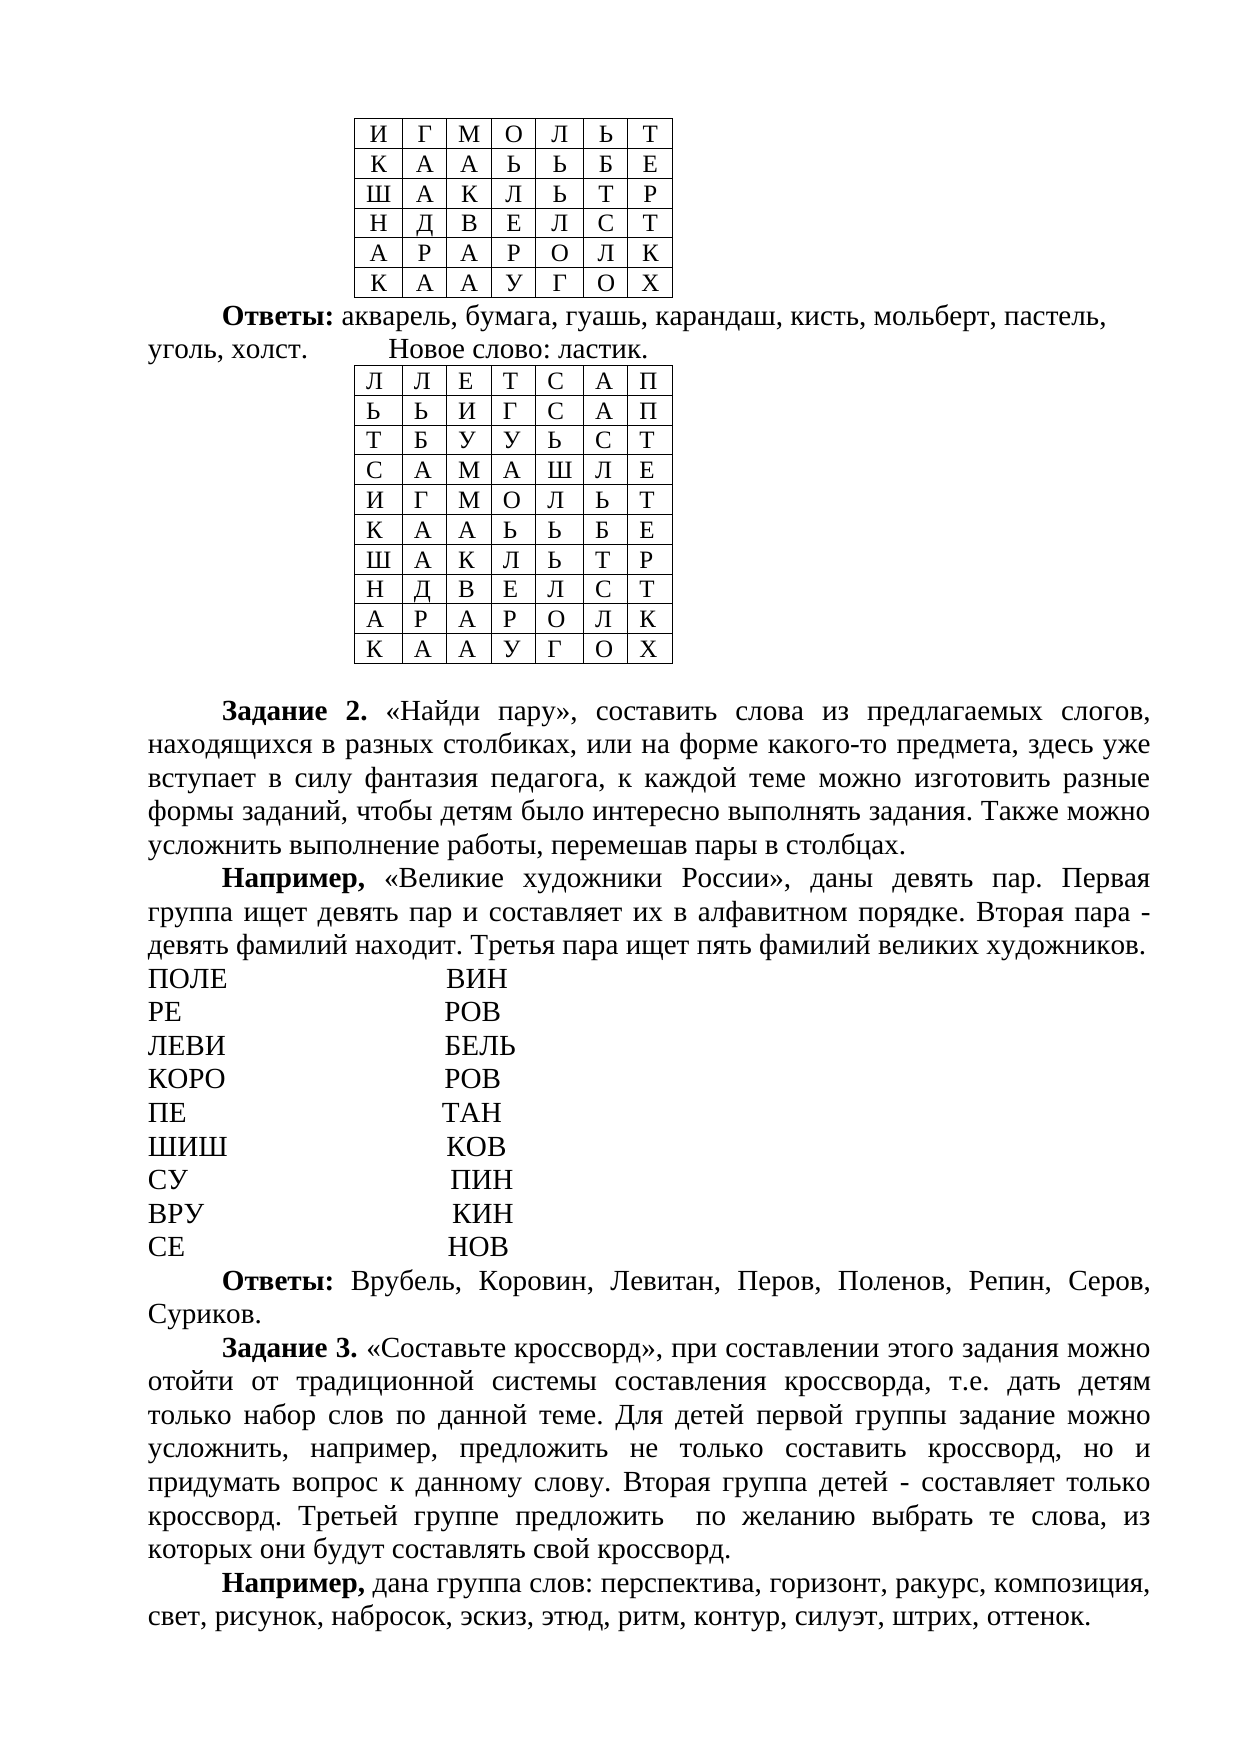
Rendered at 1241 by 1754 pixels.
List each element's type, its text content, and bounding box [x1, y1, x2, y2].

table_cell Ь [536, 545, 583, 573]
table_cell Е [628, 455, 672, 484]
table_cell К [355, 515, 402, 544]
text ВРУ КИН [148, 1196, 1152, 1229]
table_header Л [355, 366, 402, 395]
table_cell А [403, 149, 446, 178]
table_cell Т [584, 179, 627, 207]
text КОРО РОВ [148, 1062, 1152, 1095]
table_cell О [536, 604, 583, 633]
table_cell Р [628, 545, 672, 573]
table_cell И [355, 485, 402, 514]
table_cell А [355, 604, 402, 633]
table_header С [536, 366, 583, 395]
table_cell А [403, 179, 446, 207]
table_cell Ш [355, 545, 402, 573]
table_cell Г [536, 268, 583, 297]
table_cell Ь [536, 426, 583, 454]
table_cell Т [628, 426, 672, 454]
table_cell Х [628, 634, 672, 663]
table_cell Р [492, 604, 535, 633]
table_cell А [403, 545, 446, 573]
table_cell К [447, 545, 491, 573]
table_cell Т [628, 209, 672, 237]
table_header Л [403, 366, 446, 395]
table_cell А [403, 634, 446, 663]
table_cell Л [492, 179, 535, 207]
table_cell С [584, 209, 627, 237]
table_cell А [447, 238, 491, 267]
table_cell И [355, 119, 402, 148]
table_header Т [492, 366, 535, 395]
table_cell А [447, 268, 491, 297]
table_cell Ь [584, 119, 627, 148]
table_cell Л [536, 119, 583, 148]
table_cell О [536, 238, 583, 267]
table_cell В [447, 209, 491, 237]
table_cell А [492, 455, 535, 484]
table_cell К [355, 268, 402, 297]
table_cell Ь [403, 396, 446, 424]
table_header П [628, 366, 672, 395]
text Ответы: Врубель, Коровин, Левитан, Перов, Поленов, Репин, Серов, Суриков. [148, 1263, 1152, 1330]
table_cell К [628, 604, 672, 633]
text РЕ РОВ [148, 994, 1152, 1028]
table_cell Ь [492, 515, 535, 544]
table_cell Ш [355, 179, 402, 207]
table_cell А [403, 515, 446, 544]
table_cell Б [584, 515, 627, 544]
table_header А [584, 366, 627, 395]
table_cell Х [628, 268, 672, 297]
table_cell М [447, 119, 491, 148]
table_cell Ь [355, 396, 402, 424]
table_cell О [492, 485, 535, 514]
table_cell Е [628, 515, 672, 544]
table_cell Д [403, 209, 446, 237]
table_header Е [447, 366, 491, 395]
table_cell К [628, 238, 672, 267]
text Например, «Великие художники России», даны девять пар. Первая группа ищет девять пар и составляет их в алфавитном порядке. Вторая пара - девять фамилий находит. Третья пара ищет пять фамилий великих художников. [148, 860, 1152, 961]
table_cell Т [628, 485, 672, 514]
table_cell А [355, 238, 402, 267]
table_cell Ь [492, 149, 535, 178]
text СЕ НОВ [148, 1229, 1152, 1263]
table_cell У [492, 634, 535, 663]
table_cell Е [492, 209, 535, 237]
table_cell Н [355, 209, 402, 237]
text Задание 2. «Найди пару», составить слова из предлагаемых слогов, находящихся в разных столбиках, или на форме какого-то предмета, здесь уже вступает в силу фантазия педагога, к каждой теме можно изготовить разные формы заданий, чтобы детям было интересно выполнять задания. Также можно усложнить выполнение работы, перемешав пары в столбцах. [148, 693, 1152, 860]
table_cell Ш [536, 455, 583, 484]
table_cell И [447, 396, 491, 424]
table_cell Л [584, 238, 627, 267]
table_cell Г [536, 634, 583, 663]
table_cell Т [584, 545, 627, 573]
text СУ ПИН [148, 1162, 1152, 1196]
table_cell У [492, 268, 535, 297]
table_cell А [447, 149, 491, 178]
table_cell М [447, 485, 491, 514]
table_cell Е [492, 575, 535, 603]
text Задание 3. «Составьте кроссворд», при составлении этого задания можно отойти от традиционной системы составления кроссворда, т.е. дать детям только набор слов по данной теме. Для детей первой группы задание можно усложнить, например, предложить не только составить кроссворд, но и придумать вопрос к данному слову. Вторая группа детей - составляет только кроссворд. Третьей группе предложить по желанию выбрать те слова, из которых они будут составлять свой кроссворд. [148, 1330, 1152, 1565]
table_cell А [447, 604, 491, 633]
text ШИШ КОВ [148, 1129, 1152, 1162]
table_cell Т [628, 119, 672, 148]
table_cell У [447, 426, 491, 454]
table_cell К [355, 149, 402, 178]
table_cell Р [492, 238, 535, 267]
table_cell Г [403, 119, 446, 148]
table_cell Р [403, 238, 446, 267]
table_cell О [492, 119, 535, 148]
text Например, дана группа слов: перспектива, горизонт, ракурс, композиция, свет, рисунок, набросок, эскиз, этюд, ритм, контур, силуэт, штрих, оттенок. [148, 1565, 1152, 1632]
table_cell П [628, 396, 672, 424]
table_cell Н [355, 575, 402, 603]
table_cell Ь [536, 149, 583, 178]
table_cell С [584, 426, 627, 454]
text ПЕ ТАН [148, 1095, 1152, 1129]
table_cell Ь [536, 179, 583, 207]
table_cell А [403, 268, 446, 297]
table_cell С [355, 455, 402, 484]
table_cell О [584, 634, 627, 663]
table_cell А [403, 455, 446, 484]
table_cell Р [628, 179, 672, 207]
table_cell Л [584, 604, 627, 633]
table_cell А [447, 634, 491, 663]
table_cell Ь [584, 485, 627, 514]
text ПОЛЕ ВИН [148, 961, 1152, 994]
table_cell К [355, 634, 402, 663]
table_cell А [447, 515, 491, 544]
table_cell Л [536, 575, 583, 603]
table_cell Т [628, 575, 672, 603]
table_cell М [447, 455, 491, 484]
table_cell Б [403, 426, 446, 454]
text Ответы: акварель, бумага, гуашь, карандаш, кисть, мольберт, пастель, уголь, холст. Новое слово: ластик. [148, 298, 1152, 365]
table_cell Л [536, 209, 583, 237]
table_cell Е [628, 149, 672, 178]
table_cell О [584, 268, 627, 297]
table_cell К [447, 179, 491, 207]
table_cell Ь [536, 515, 583, 544]
table_cell Д [403, 575, 446, 603]
table_cell Р [403, 604, 446, 633]
table_cell А [584, 396, 627, 424]
table_cell С [536, 396, 583, 424]
table_cell Б [584, 149, 627, 178]
table_cell У [492, 426, 535, 454]
table_cell С [584, 575, 627, 603]
text ЛЕВИ БЕЛЬ [148, 1028, 1152, 1062]
table_cell Л [536, 485, 583, 514]
table_cell Л [584, 455, 627, 484]
table_cell Л [492, 545, 535, 573]
table_cell Т [355, 426, 402, 454]
table_cell Г [403, 485, 446, 514]
table_cell В [447, 575, 491, 603]
table_cell Г [492, 396, 535, 424]
